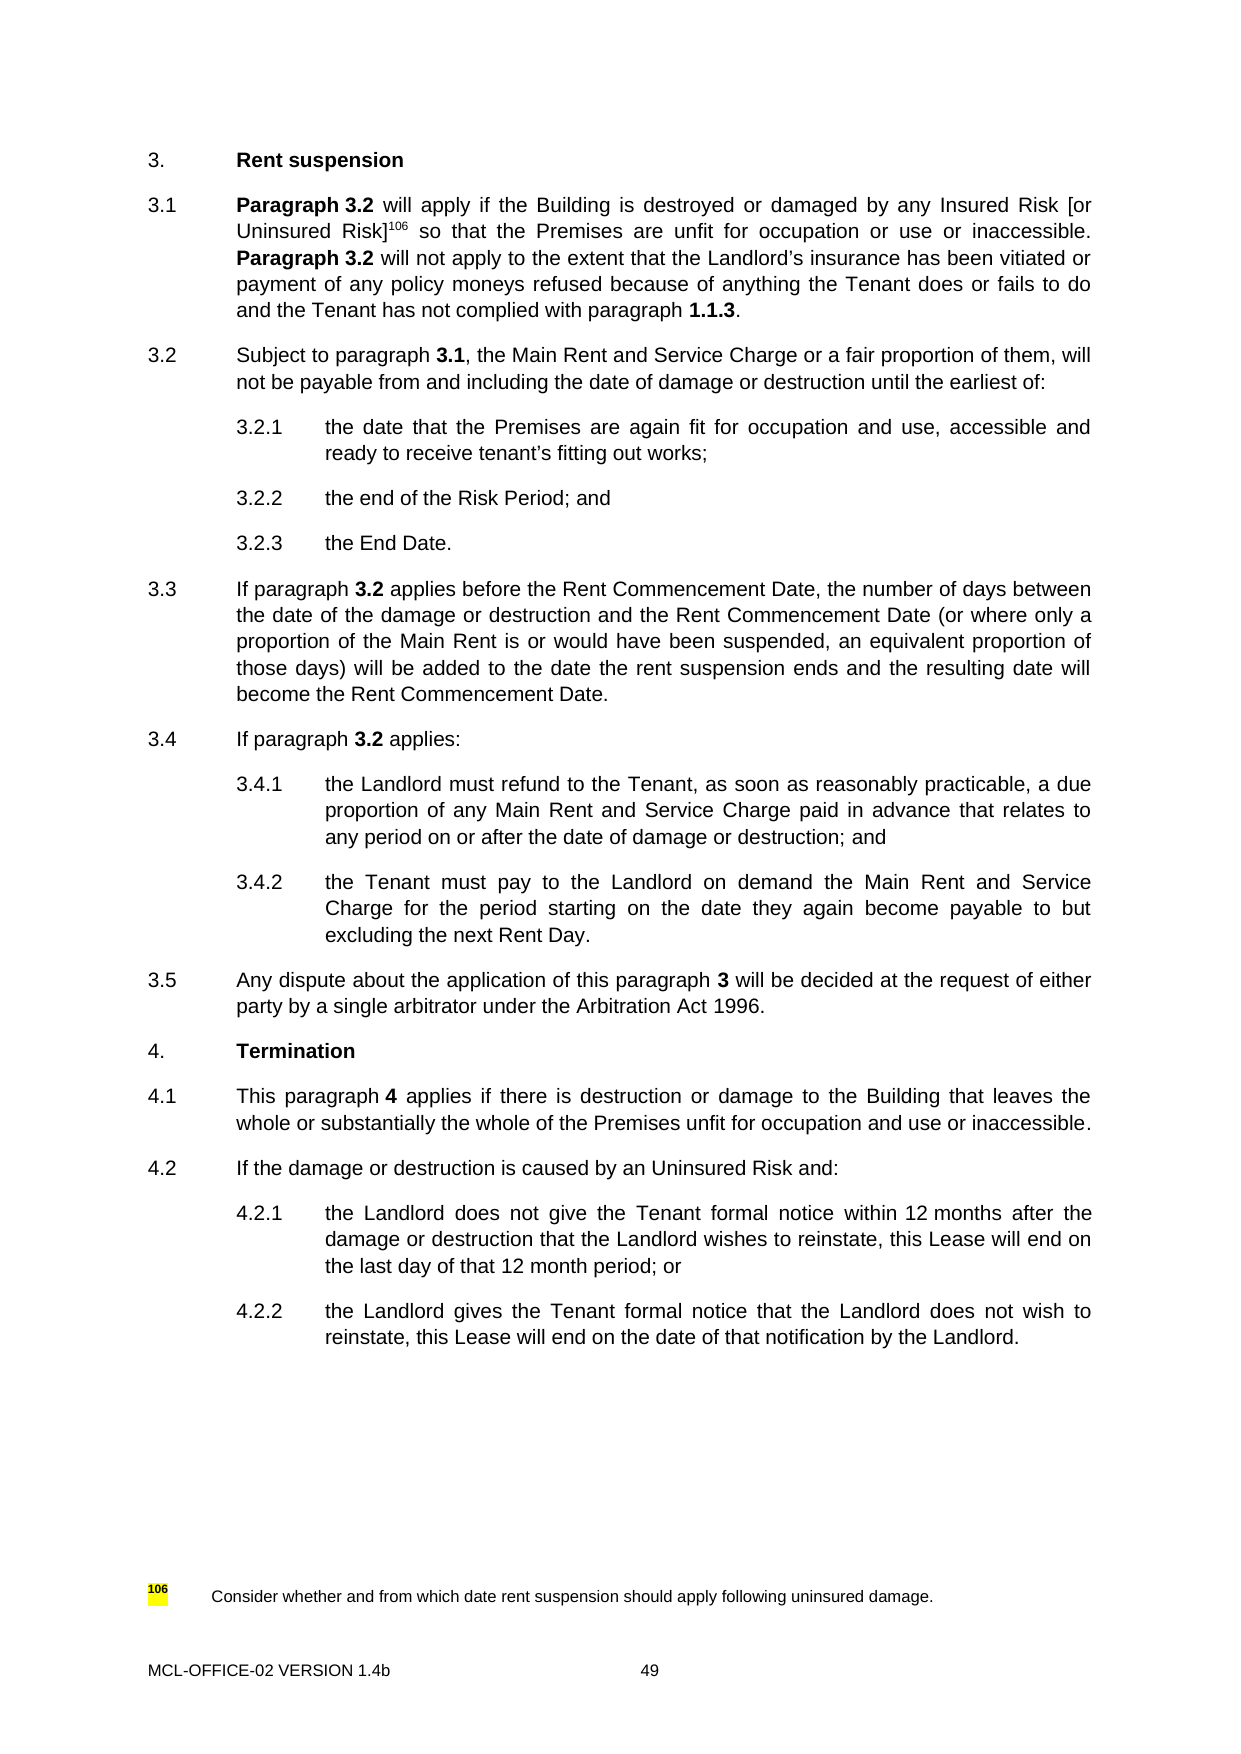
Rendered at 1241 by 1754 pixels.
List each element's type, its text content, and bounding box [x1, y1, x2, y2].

text the end of the Risk Period; and [236, 486, 1093, 510]
text the Tenant must pay to the Landlord on demand the Main Rent and Service Charge for the period starting on the date they again become payable to but excluding the next Rent Day. [236, 870, 1093, 946]
text Termination [148, 1039, 1093, 1063]
text the End Date. [236, 531, 1093, 555]
text the Landlord must refund to the Tenant, as soon as reasonably practicable, a due proportion of any Main Rent and Service Charge paid in advance that relates to any period on or after the date of damage or destruction; and [236, 772, 1093, 849]
text If paragraph 3.2 applies: [148, 727, 1093, 751]
text the date that the Premises are again fit for occupation and use, accessible and ready to receive tenant’s fitting out works; [236, 415, 1093, 465]
text Rent suspension [148, 148, 1093, 172]
text Any dispute about the application of this paragraph 3 will be decided at the request of either party by a single arbitrator under the Arbitration Act 1996. [148, 968, 1093, 1018]
text If the damage or destruction is caused by an Uninsured Risk and: [148, 1156, 1093, 1179]
text Subject to paragraph 3.1, the Main Rent and Service Charge or a fair proportion of them, will not be payable from and including the date of damage or destruction until the earliest of: [148, 343, 1093, 393]
text Paragraph 3.2 will apply if the Building is destroyed or damaged by any Insured Risk [or Uninsured Risk] so that the Premises are unfit for occupation or use or inaccessible. Paragraph 3.2 will not apply to the extent that the Landlord’s insurance has been vitiated or payment of any policy moneys refused because of anything the Tenant does or fails to do and the Tenant has not complied with paragraph 1.1.3. [148, 193, 1093, 322]
text This paragraph 4 applies if there is destruction or damage to the Building that leaves the whole or substantially the whole of the Premises unfit for occupation and use or inaccessible. [148, 1084, 1093, 1134]
text the Landlord gives the Tenant formal notice that the Landlord does not wish to reinstate, this Lease will end on the date of that notification by the Landlord. [236, 1298, 1093, 1349]
text If paragraph 3.2 applies before the Rent Commencement Date, the number of days between the date of the damage or destruction and the Rent Commencement Date (or where only a proportion of the Main Rent is or would have been suspended, an equivalent proportion of those days) will be added to the date the rent suspension ends and the resulting date will become the Rent Commencement Date. [148, 576, 1093, 706]
text the Landlord does not give the Tenant formal notice within 12 months after the damage or destruction that the Landlord wishes to reinstate, this Lease will end on the last day of that 12 month period; or [236, 1201, 1093, 1277]
